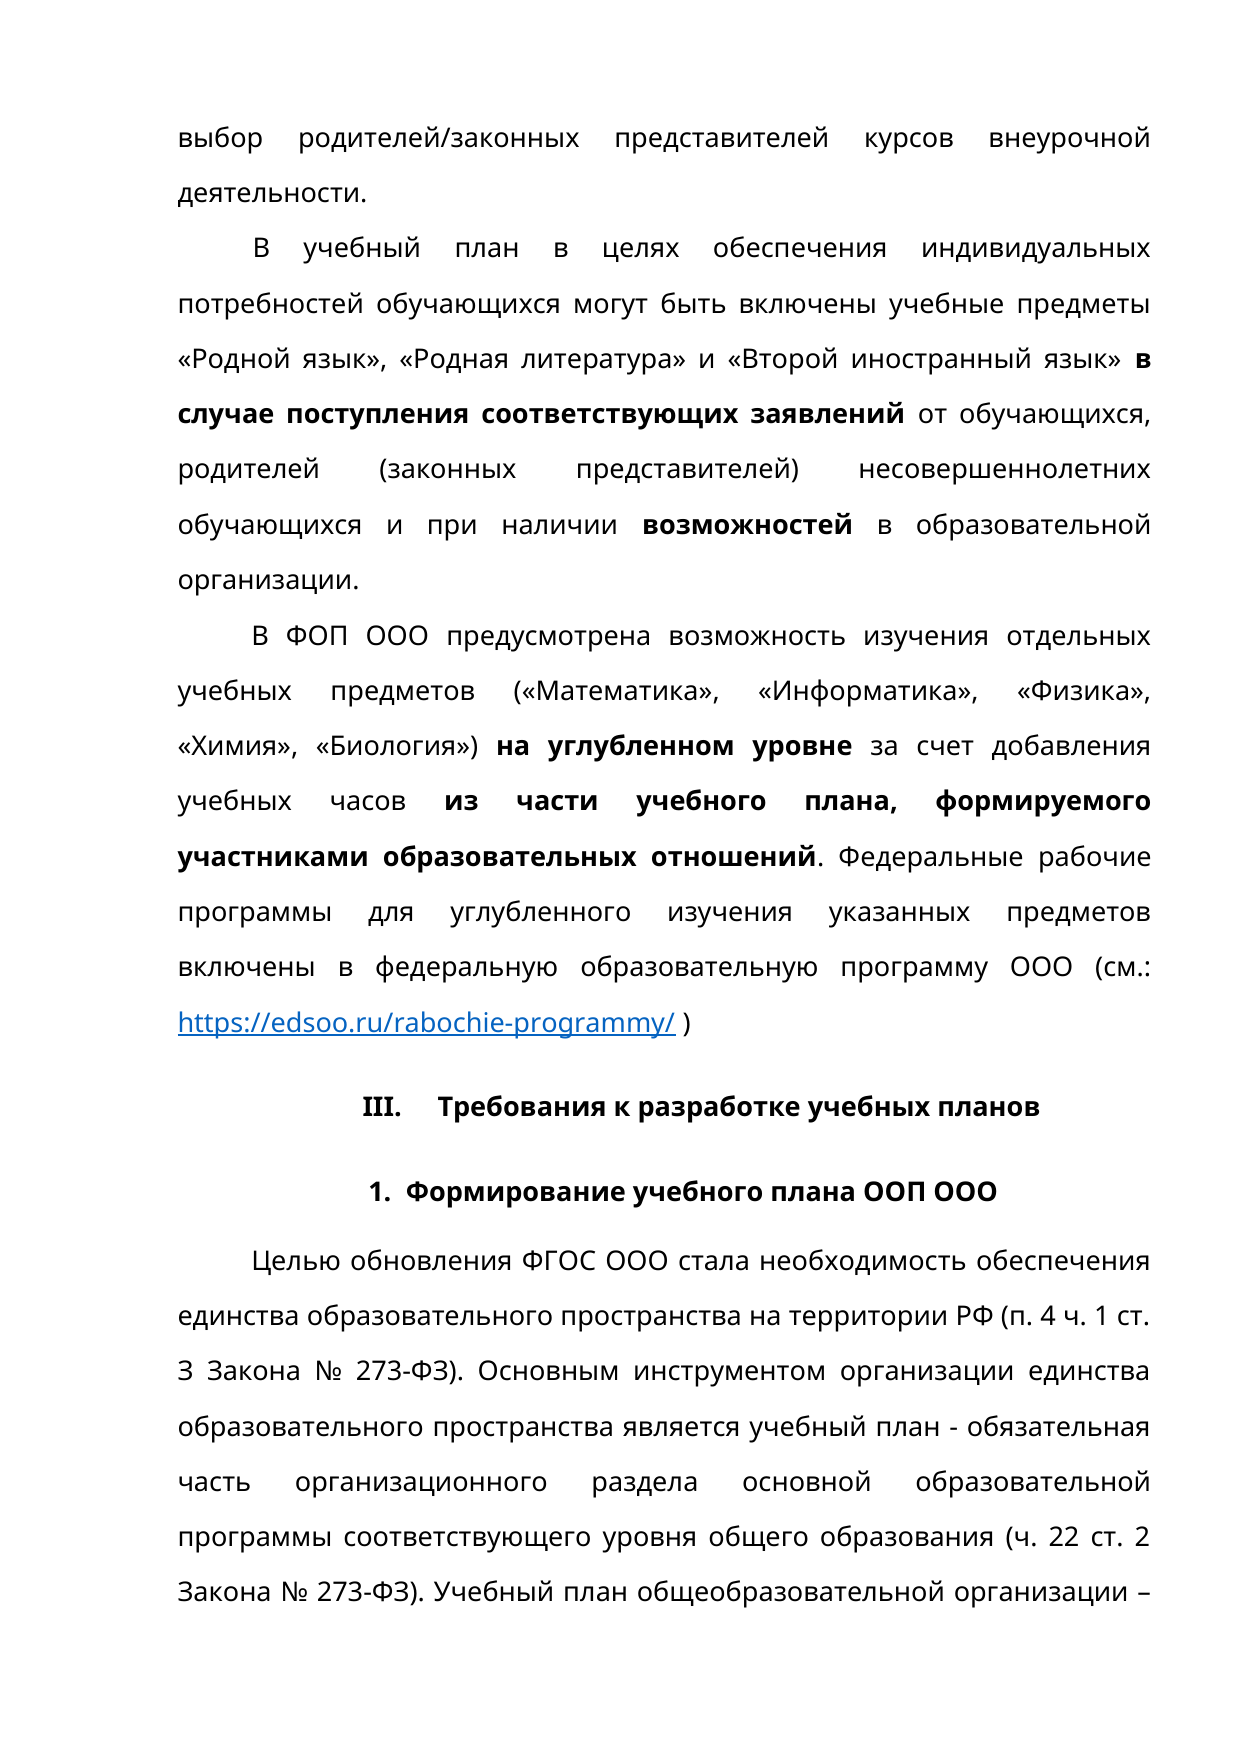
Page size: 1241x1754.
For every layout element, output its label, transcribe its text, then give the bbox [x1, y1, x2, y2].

text В ФОП ООО предусмотрена возможность изучения отдельных учебных предметов («Математика», «Информатика», «Физика», «Химия», «Биология») на углубленном уровне за счет добавления учебных часов из части учебного плана, формируемого участниками образовательных отношений. Федеральные рабочие программы для углубленного изучения указанных предметов включены в федеральную образовательную программу ООО (см.: https://edsoo.ru/rabochie-programmy/ ) [177, 616, 1152, 1040]
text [177, 118, 1152, 210]
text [177, 1241, 1152, 1610]
list Требования к разработке учебных планов [251, 1088, 1152, 1124]
text В учебный план в целях обеспечения индивидуальных потребностей обучающихся могут быть включены учебные предметы «Родной язык», «Родная литература» и «Второй иностранный язык» в случае поступления соответствующих заявлений от обучающихся, родителей (законных представителей) несовершеннолетних обучающихся и при наличии возможностей в образовательной организации. [177, 229, 1152, 597]
subtitle Формирование учебного плана ООП ООО [215, 1172, 1152, 1209]
